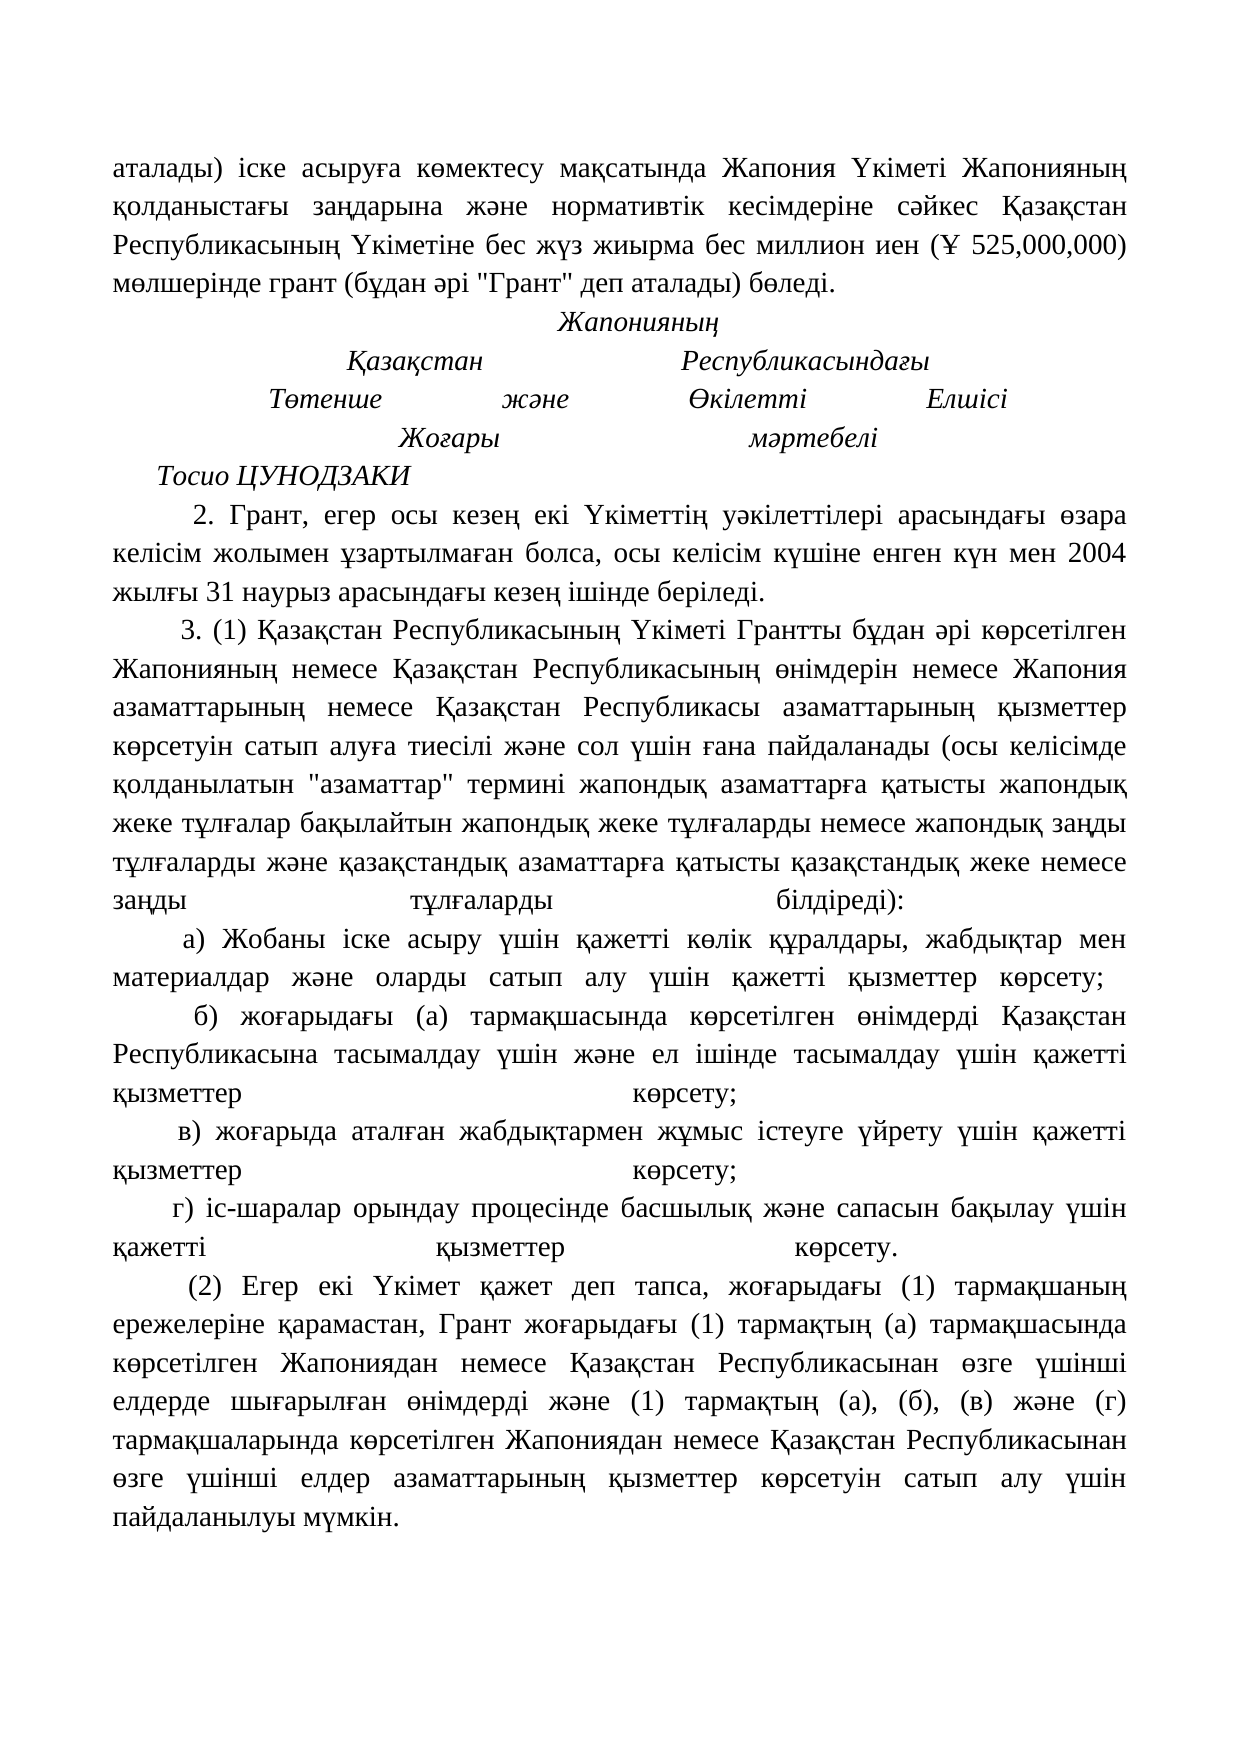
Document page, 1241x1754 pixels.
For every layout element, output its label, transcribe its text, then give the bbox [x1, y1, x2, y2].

text 2. Грант, егер осы кезең екi Yкiметтің уәкілеттiлерi арасындағы өзара келiсiм жолымен ұзартылмаған болса, осы келiсiм күшiне енген күн мен 2004 жылғы 31 наурыз арасындағы кезең iшiнде берiледi. [112, 497, 1128, 607]
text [112, 150, 1128, 299]
text 3. (1) Қазақстан Республикасының Үкiметi Грантты бұдан әрi көрсетілген Жапонияның немесе Қазақстан Республикасының өнiмдерiн немесе Жапония азаматтарының немесе Қазақстан Республикасы азаматтарының қызметтер көрсетуiн сатып алуға тиесiлi және сол үшiн ғана пайдаланады (осы келiсiмде қолданылатын "азаматтар" терминi жапондық азаматтарға қатысты жапондық жеке тұлғалар бақылайтын жапондық жеке тұлғаларды немесе жапондық заңды тұлғаларды және қазақстандық азаматтарға қатысты қазақстандық жеке немесе заңды тұлғаларды білдiредi): а) Жобаны iске асыру үшiн қажеттi көлiк құралдары, жабдықтар мен материалдар және оларды сатып алу үшiн қажеттi қызметтер көрсету; б) жоғарыдағы (а) тармақшасында көрсетілген өнiмдердi Қазақстан Республикасына тасымалдау үшiн және ел iшiнде тасымалдау үшiн қажеттi қызметтер көрсету; в) жоғарыда аталған жабдықтармен жұмыс iстеуге үйрету үшiн қажеттi қызметтер көрсету; г) iс-шаралар орындау процесiнде басшылық және сапасын бақылау үшiн қажеттi қызметтер көрсету. (2) Егер екi Үкiмет қажет деп тапса, жоғарыдағы (1) тармақшаның ережелерiне қарамастан, Грант жоғарыдағы (1) тармақтың (а) тармақшасында көрсетілген Жапониядан немесе Қазақстан Республикасынан өзге үшiншi елдерде шығарылған өнiмдердi және (1) тармақтың (а), (б), (в) және (г) тармақшаларында көрсетiлген Жапониядан немесе Қазақстан Республикасынан өзге үшiншi елдер азаматтарының қызметтер көрсетуiн сатып алу үшiн пайдаланылуы мүмкiн. [112, 612, 1128, 1532]
text Жапонияның Қазақстан Республикасындағы Төтенше және Өкiлеттi Елшiсi Жоғары мәртебелi Тосио ЦУНОДЗАКИ [112, 304, 1128, 492]
